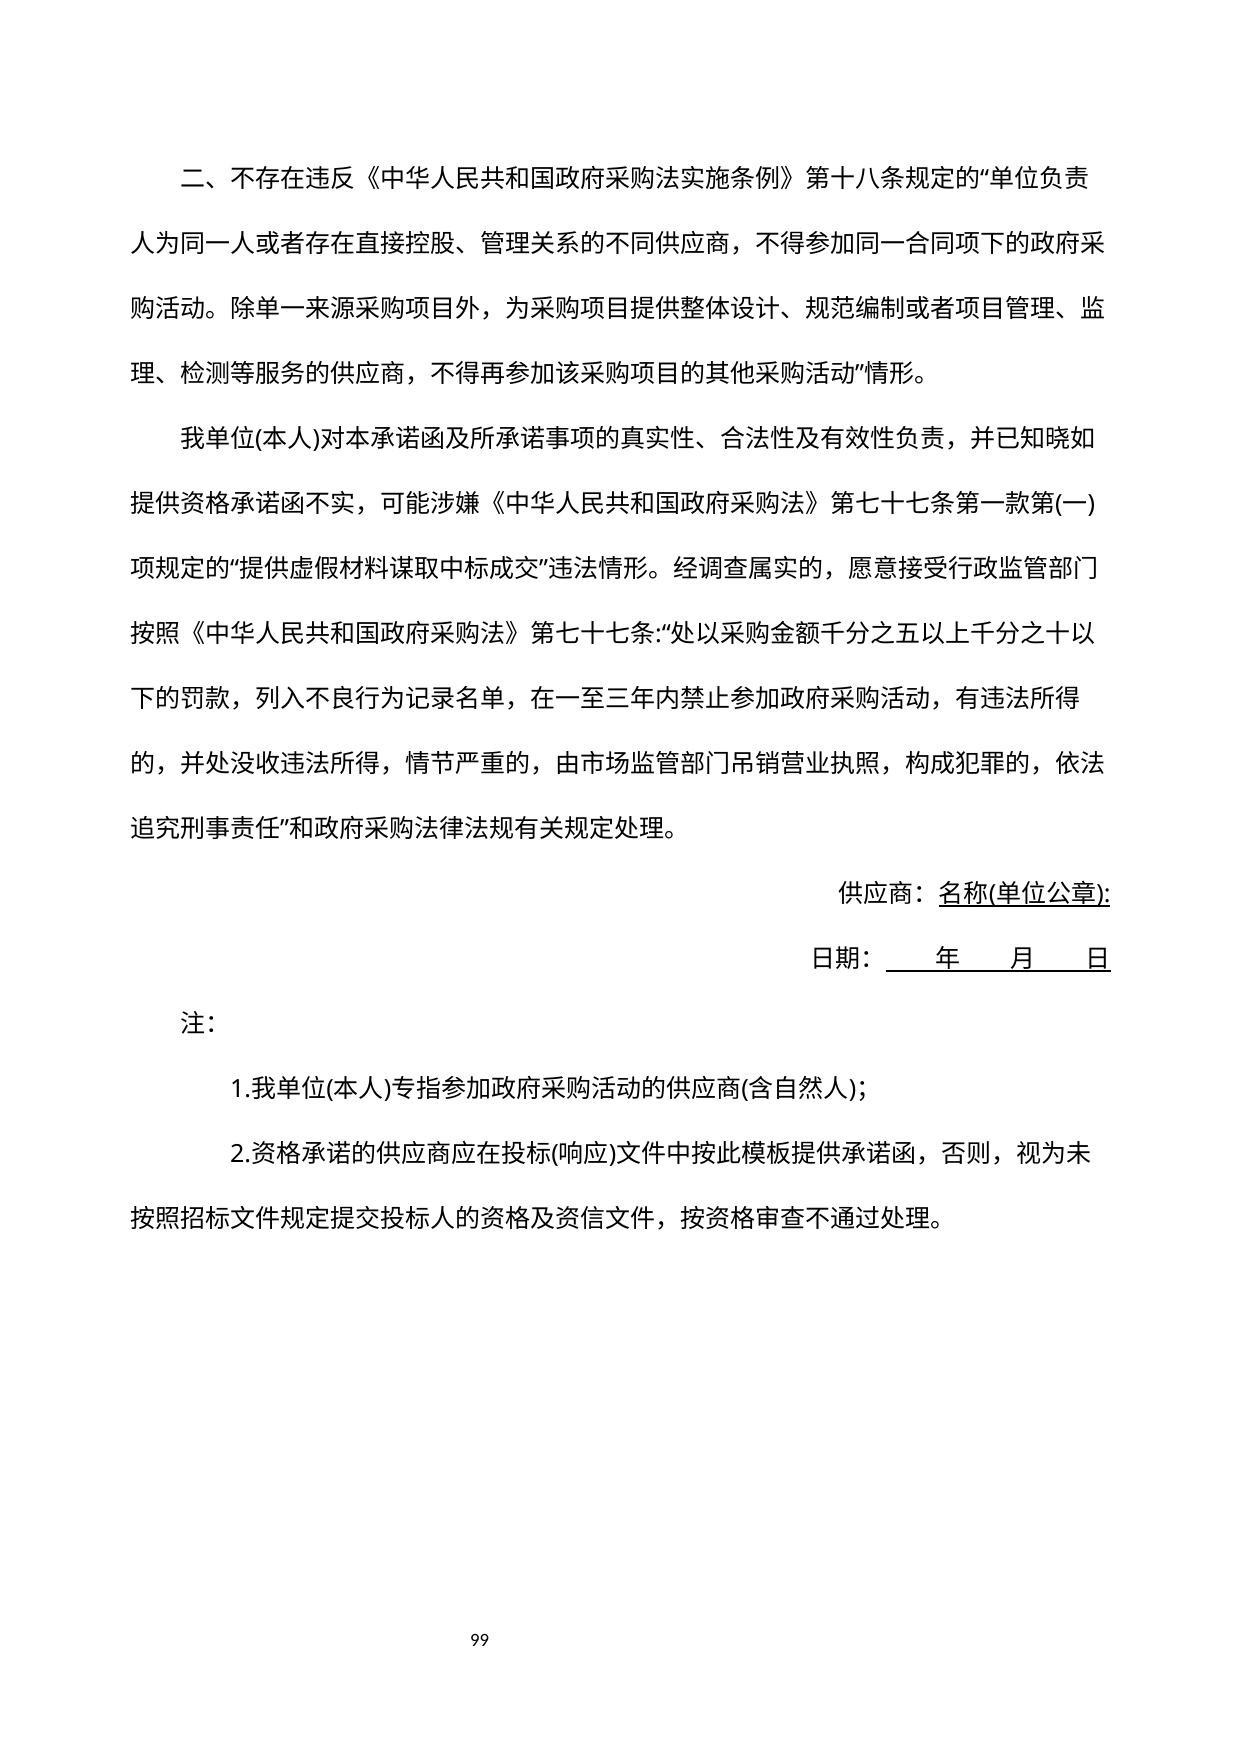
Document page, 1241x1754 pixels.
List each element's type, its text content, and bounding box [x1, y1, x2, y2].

text 2.资格承诺的供应商应在投标(响应)文件中按此模板提供承诺函，否则，视为未按照招标文件规定提交投标人的资格及资信文件，按资格审查不通过处理。 [130, 1121, 1110, 1251]
text 我单位(本人)对本承诺函及所承诺事项的真实性、合法性及有效性负责，并已知晓如提供资格承诺函不实，可能涉嫌《中华人民共和国政府采购法》第七十七条第一款第(一)项规定的“提供虚假材料谋取中标成交”违法情形。经调查属实的，愿意接受行政监管部门按照《中华人民共和国政府采购法》第七十七条:“处以采购金额千分之五以上千分之十以下的罚款，列入不良行为记录名单，在一至三年内禁止参加政府采购活动，有违法所得的，并处没收违法所得，情节严重的，由市场监管部门吊销营业执照，构成犯罪的，依法追究刑事责任”和政府采购法律法规有关规定处理。 [130, 406, 1110, 861]
text 注： [130, 991, 1110, 1056]
text 供应商：名称(单位公章): [130, 861, 1110, 926]
text 日期： 年 月 日 [130, 926, 1110, 991]
text 二、不存在违反《中华人民共和国政府采购法实施条例》第十八条规定的“单位负责人为同一人或者存在直接控股、管理关系的不同供应商，不得参加同一合同项下的政府采购活动。除单一来源采购项目外，为采购项目提供整体设计、规范编制或者项目管理、监理、检测等服务的供应商，不得再参加该采购项目的其他采购活动”情形。 [130, 146, 1110, 406]
text 1.我单位(本人)专指参加政府采购活动的供应商(含自然人)； [130, 1056, 1110, 1121]
